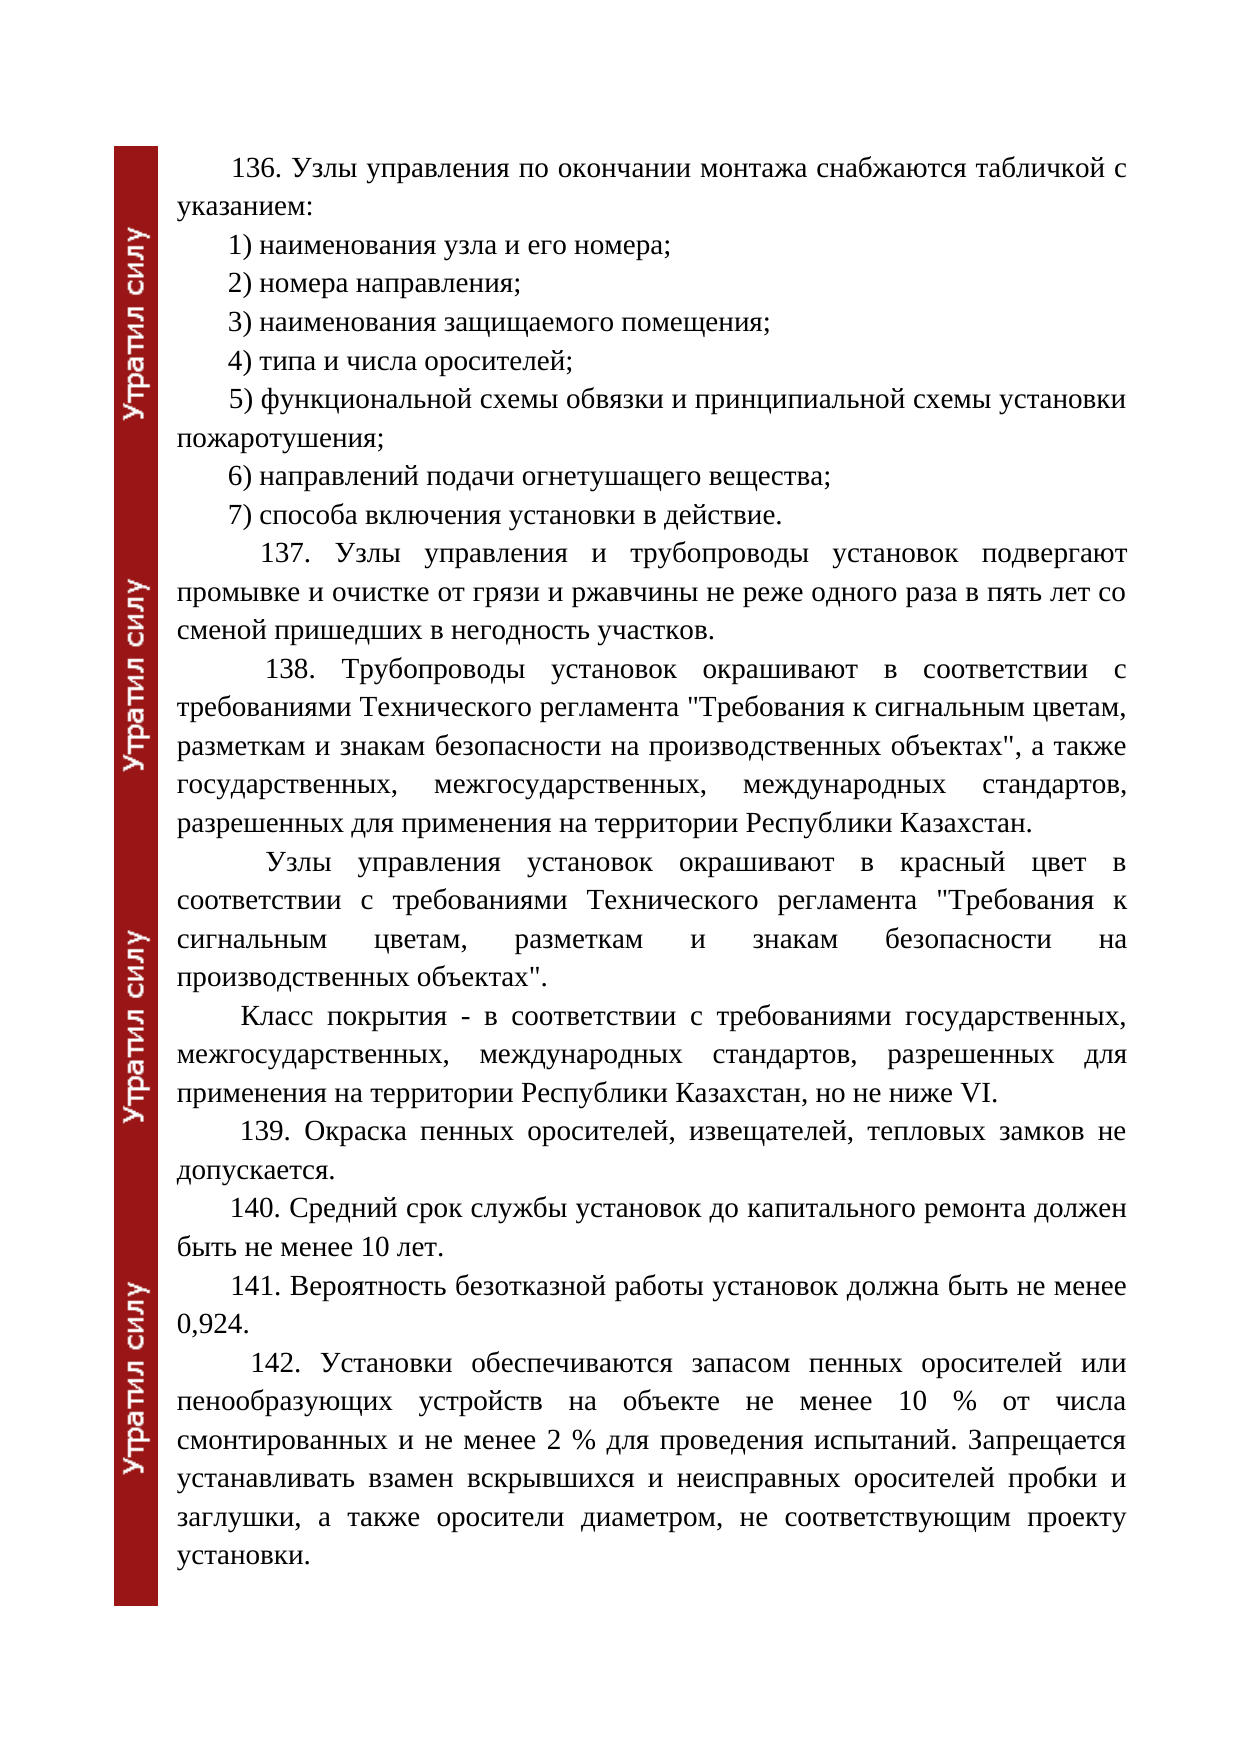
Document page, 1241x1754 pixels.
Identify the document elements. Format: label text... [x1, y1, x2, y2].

picture [114, 261, 158, 266]
picture [114, 530, 158, 535]
text 5) функциональной схемы обвязки и принципиальной схемы установки пожаротушения; [112, 381, 1128, 453]
picture [114, 1263, 158, 1268]
picture [114, 453, 158, 458]
text 141. Вероятность безотказной работы установок должна быть не менее 0,924. [112, 1268, 1128, 1340]
text 7) способа включения установки в действие. [112, 497, 1128, 530]
text 2) номера направления; [112, 266, 1128, 299]
text 142. Установки обеспечиваются запасом пенных оросителей или пенообразующих устройств на объекте не менее 10 % от числа смонтированных и не менее 2 % для проведения испытаний. Запрещается устанавливать взамен вскрывшихся и неисправных оросителей пробки и заглушки, а также оросители диаметром, не соответствующим проекту установки. [112, 1345, 1128, 1571]
picture [114, 1571, 158, 1606]
text 137. Узлы управления и трубопроводы установок подвергают промывке и очистке от грязи и ржавчины не реже одного раза в пять лет со сменой пришедших в негодность участков. [112, 535, 1128, 646]
text 139. Окраска пенных оросителей, извещателей, тепловых замков не допускается. [112, 1113, 1128, 1186]
picture [114, 1186, 158, 1191]
text 1) наименования узла и его номера; [112, 227, 1128, 261]
text 3) наименования защищаемого помещения; [112, 304, 1128, 338]
picture [114, 993, 158, 998]
picture [114, 1340, 158, 1345]
text Класс покрытия - в соответствии с требованиями государственных, межгосударственных, международных стандартов, разрешенных для применения на территории Республики Казахстан, но не ниже VI. [112, 998, 1128, 1108]
picture [114, 1108, 158, 1113]
text 140. Средний срок службы установок до капитального ремонта должен быть не менее 10 лет. [112, 1191, 1128, 1263]
picture [114, 646, 158, 651]
text Узлы управления установок окрашивают в красный цвет в соответствии с требованиями Технического регламента "Требования к сигнальным цветам, разметкам и знакам безопасности на производственных объектах". [112, 844, 1128, 993]
picture [114, 839, 158, 844]
picture [114, 338, 158, 343]
text 136. Узлы управления по окончании монтажа снабжаются табличкой с указанием: [112, 150, 1128, 222]
text 6) направлений подачи огнетушащего вещества; [112, 458, 1128, 492]
picture [114, 492, 158, 497]
picture [114, 222, 158, 227]
text 4) типа и числа оросителей; [112, 343, 1128, 376]
picture [114, 299, 158, 304]
picture [114, 376, 158, 381]
picture [114, 146, 158, 150]
text 138. Трубопроводы установок окрашивают в соответствии с требованиями Технического регламента "Требования к сигнальным цветам, разметкам и знакам безопасности на производственных объектах", а также государственных, межгосударственных, международных стандартов, разрешенных для применения на территории Республики Казахстан. [112, 651, 1128, 839]
